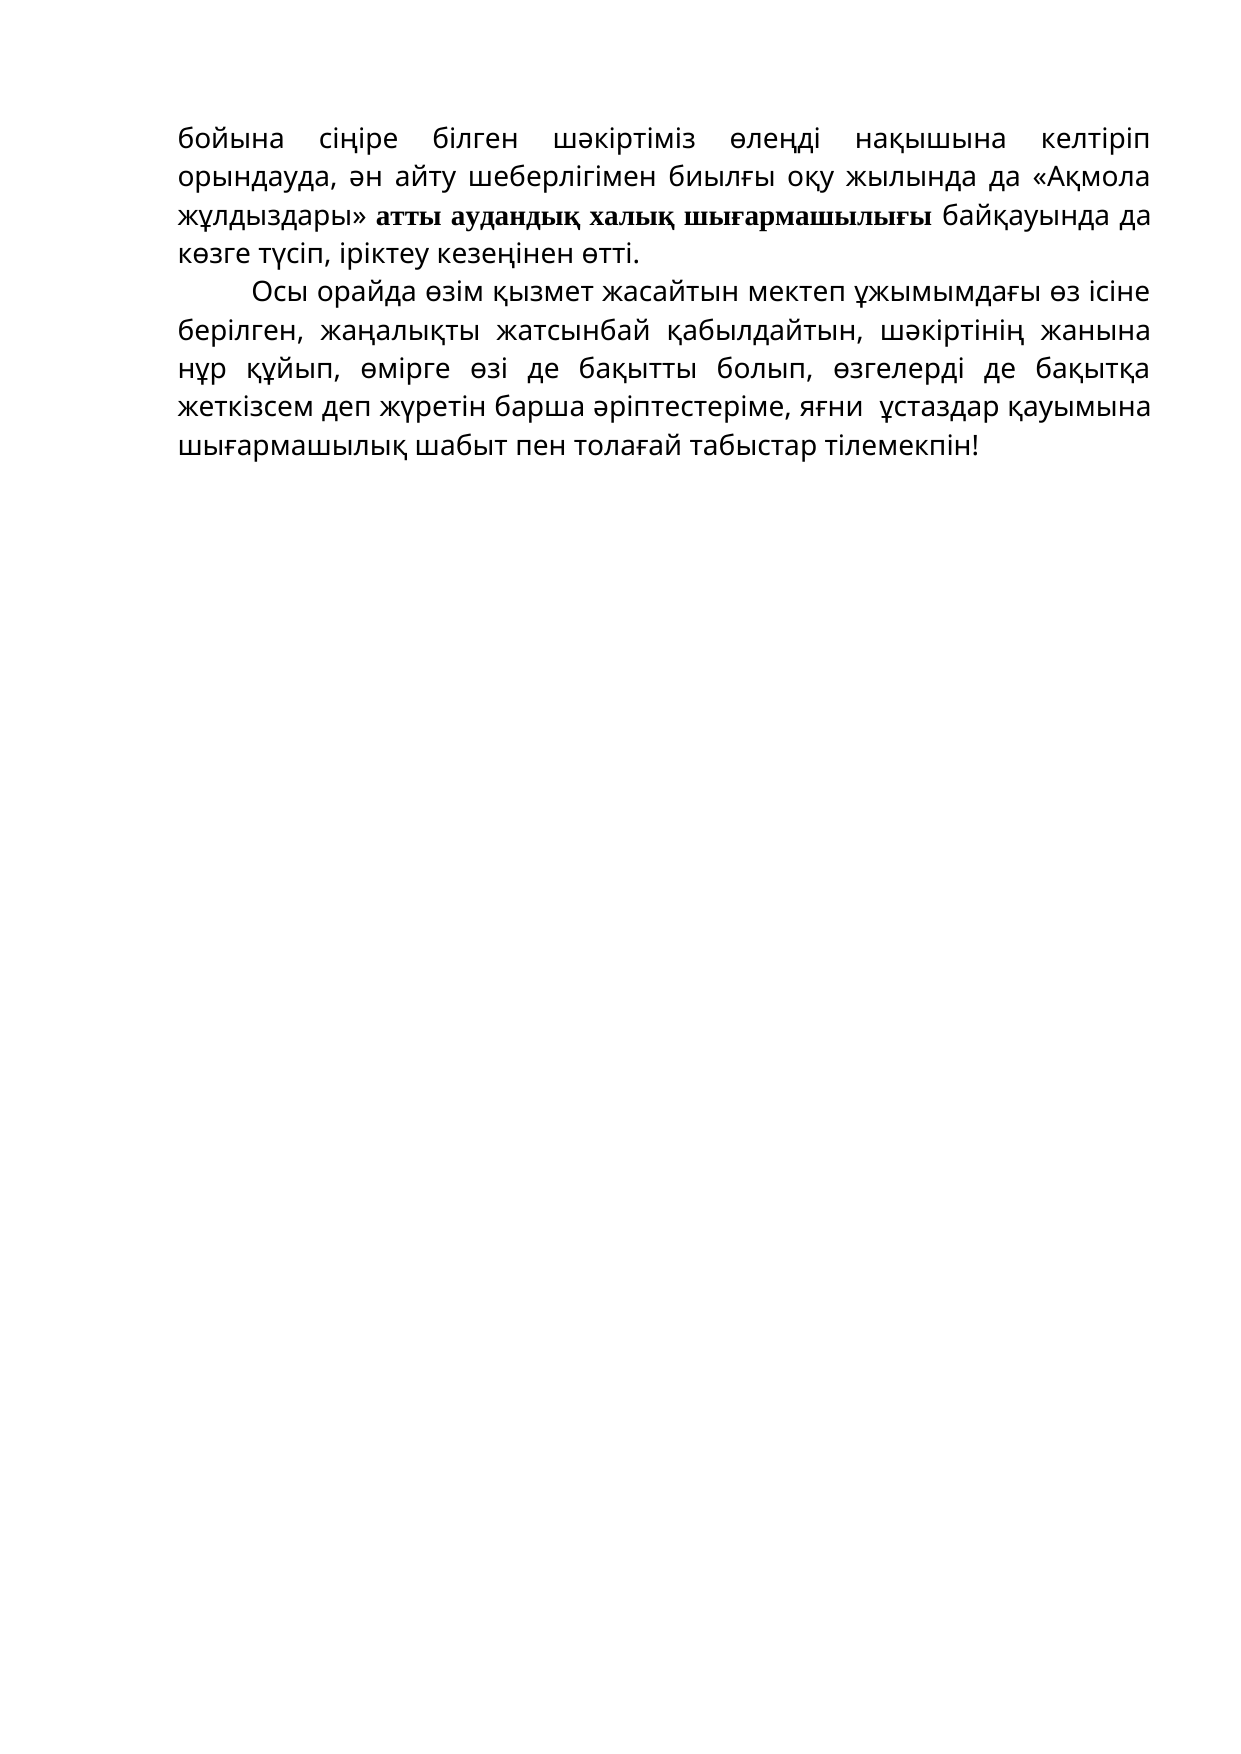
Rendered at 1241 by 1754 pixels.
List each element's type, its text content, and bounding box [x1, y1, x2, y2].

text Осы орайда өзім қызмет жасайтын мектеп ұжымымдағы өз ісіне берілген, жаңалықты жатсынбай қабылдайтын, шәкіртінің жанына нұр құйып, өмірге өзі де бақытты болып, өзгелерді де бақытқа жеткізсем деп жүретін барша әріптестеріме, яғни ұстаздар қауымына шығармашылық шабыт пен толағай табыстар тілемекпін! [177, 271, 1152, 463]
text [177, 118, 1152, 271]
